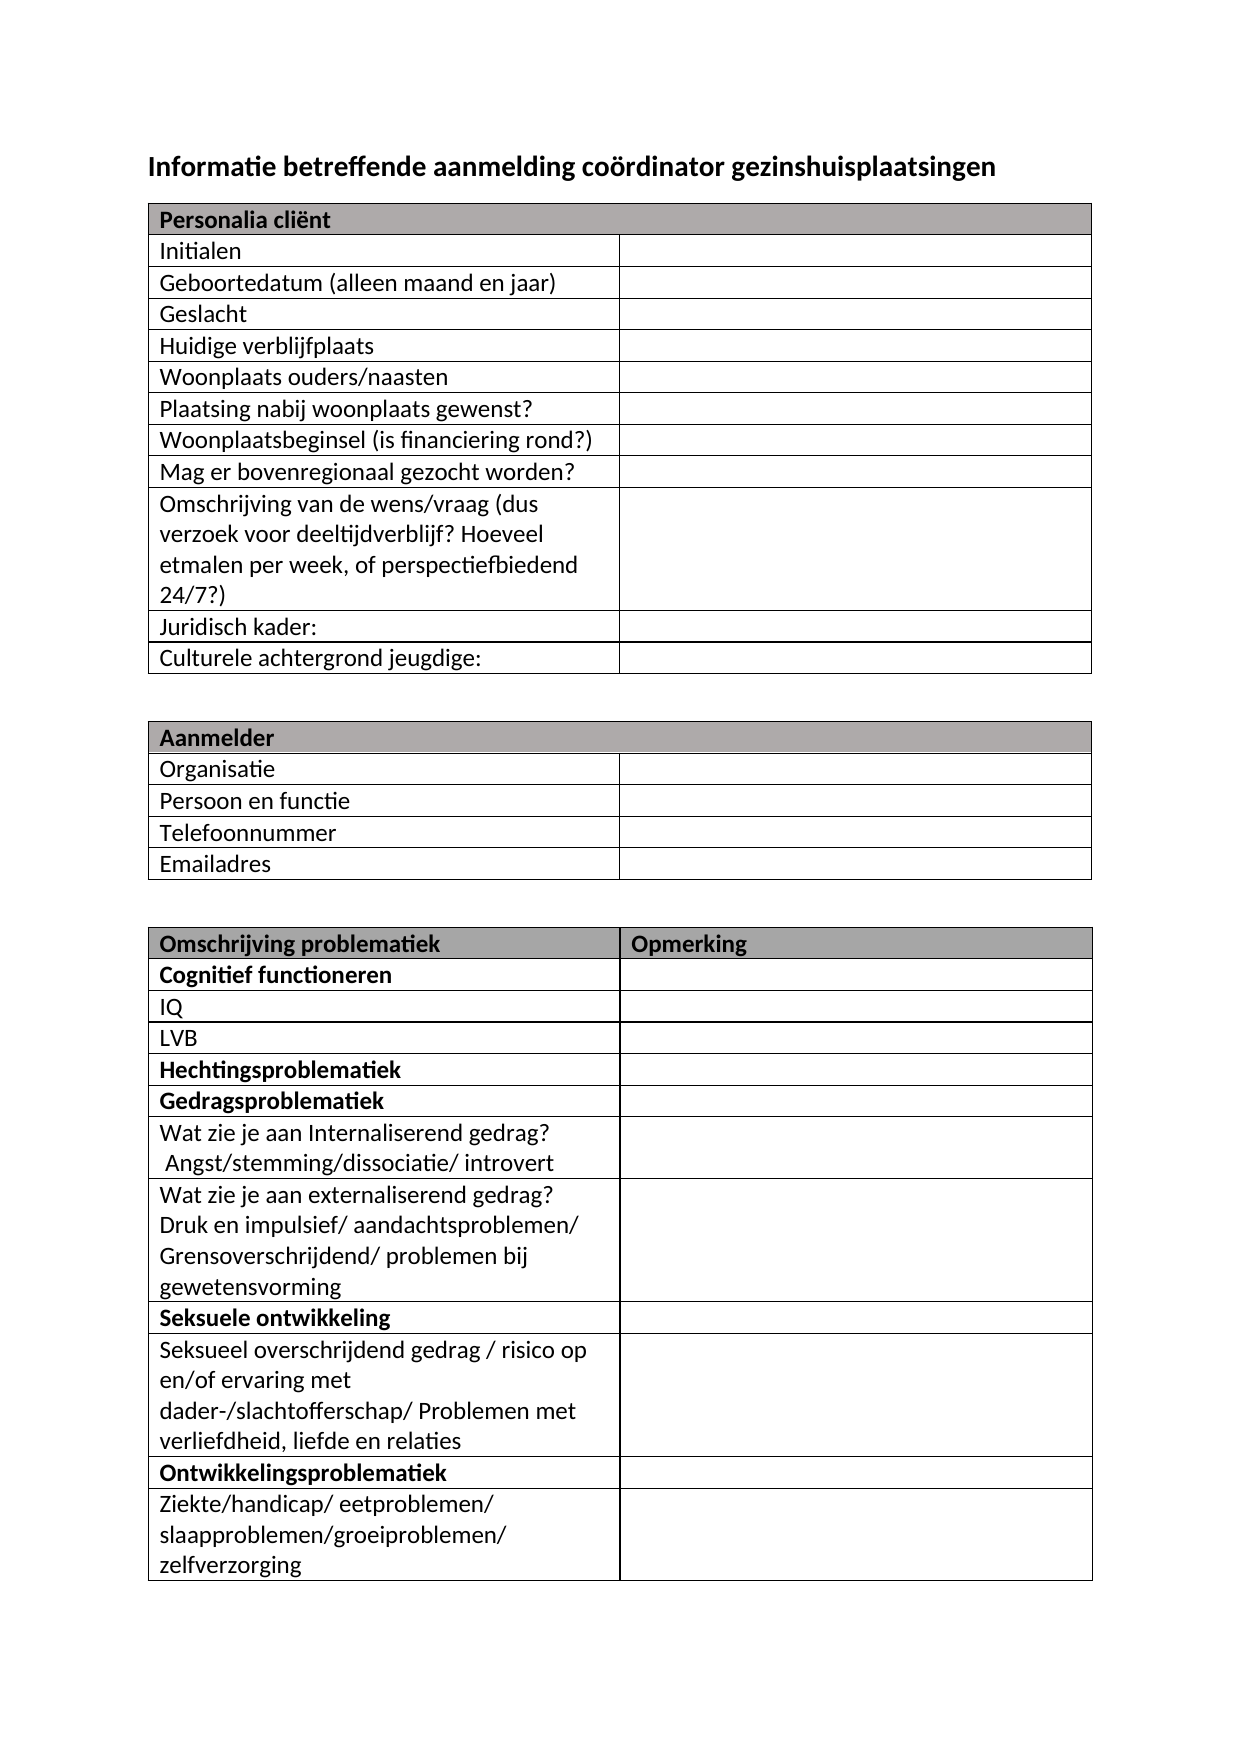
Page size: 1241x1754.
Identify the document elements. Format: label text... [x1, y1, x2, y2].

table_cell Telefoonnummer [149, 817, 619, 847]
table_cell [621, 1023, 1092, 1053]
table_cell [621, 1117, 1092, 1178]
table_cell Gedragsproblematiek [149, 1086, 619, 1116]
table_cell [620, 267, 1091, 297]
text Informatie betreffende aanmelding coördinator gezinshuisplaatsingen [148, 148, 1093, 183]
table_cell Persoon en functie [149, 785, 619, 816]
table_cell Mag er bovenregionaal gezocht worden? [149, 456, 619, 487]
table_cell Huidige verblijfplaats [149, 330, 619, 361]
table_cell [620, 754, 1091, 784]
table_cell [621, 959, 1092, 990]
table_cell [620, 235, 1091, 266]
table_header Omschrijving problematiek [149, 928, 619, 958]
table_cell [621, 1489, 1092, 1580]
table_cell Omschrijving van de wens/vraag (dus verzoek voor deeltijdverblijf? Hoeveel etmalen per week, of perspectiefbiedend 24/7?) [149, 488, 619, 610]
table_cell Wat zie je aan Internaliserend gedrag? Angst/stemming/dissociatie/ introvert [149, 1117, 619, 1178]
table_cell [621, 1179, 1092, 1301]
table_cell [620, 299, 1091, 329]
table_cell Initialen [149, 235, 619, 266]
table_cell [621, 1054, 1092, 1084]
table_cell [621, 1086, 1092, 1116]
table_cell Woonplaats ouders/naasten [149, 362, 619, 392]
table_header [620, 722, 1091, 752]
table_cell [620, 817, 1091, 847]
table_header Personalia cliënt [149, 204, 620, 234]
table_cell [620, 785, 1091, 816]
table_cell Ontwikkelingsproblematiek [149, 1457, 619, 1487]
table_cell [620, 393, 1091, 424]
table_header [620, 204, 1091, 234]
table_cell Plaatsing nabij woonplaats gewenst? [149, 393, 619, 424]
table_cell IQ [149, 991, 619, 1021]
table_cell [621, 1302, 1092, 1333]
table_cell Woonplaatsbeginsel (is financiering rond?) [149, 425, 619, 455]
table_cell [621, 1334, 1092, 1456]
table_cell Ziekte/handicap/ eetproblemen/ slaapproblemen/groeiproblemen/ zelfverzorging [149, 1489, 619, 1580]
table_cell LVB [149, 1023, 619, 1053]
table_header Opmerking [621, 928, 1092, 958]
table_cell Geslacht [149, 299, 619, 329]
table_cell Organisatie [149, 754, 619, 784]
table_cell [620, 643, 1091, 673]
table_cell Culturele achtergrond jeugdige: [149, 643, 619, 673]
table_cell Cognitief functioneren [149, 959, 619, 990]
table_cell Seksueel overschrijdend gedrag / risico op en/of ervaring met dader-/slachtofferschap/ Problemen met verliefdheid, liefde en relaties [149, 1334, 619, 1456]
table_cell [620, 362, 1091, 392]
table_cell [620, 456, 1091, 487]
table_cell Emailadres [149, 848, 619, 879]
table_cell [621, 991, 1092, 1021]
table_cell Geboortedatum (alleen maand en jaar) [149, 267, 619, 297]
table_cell [620, 425, 1091, 455]
table_cell Wat zie je aan externaliserend gedrag? Druk en impulsief/ aandachtsproblemen/ Grensoverschrijdend/ problemen bij gewetensvorming [149, 1179, 619, 1301]
table_cell Juridisch kader: [149, 611, 619, 641]
table_cell Hechtingsproblematiek [149, 1054, 619, 1084]
table_cell Seksuele ontwikkeling [149, 1302, 619, 1333]
table_cell [620, 330, 1091, 361]
table_cell [620, 488, 1091, 610]
table_cell [620, 611, 1091, 641]
table_cell [620, 848, 1091, 879]
table_cell [621, 1457, 1092, 1487]
table_header Aanmelder [149, 722, 620, 752]
